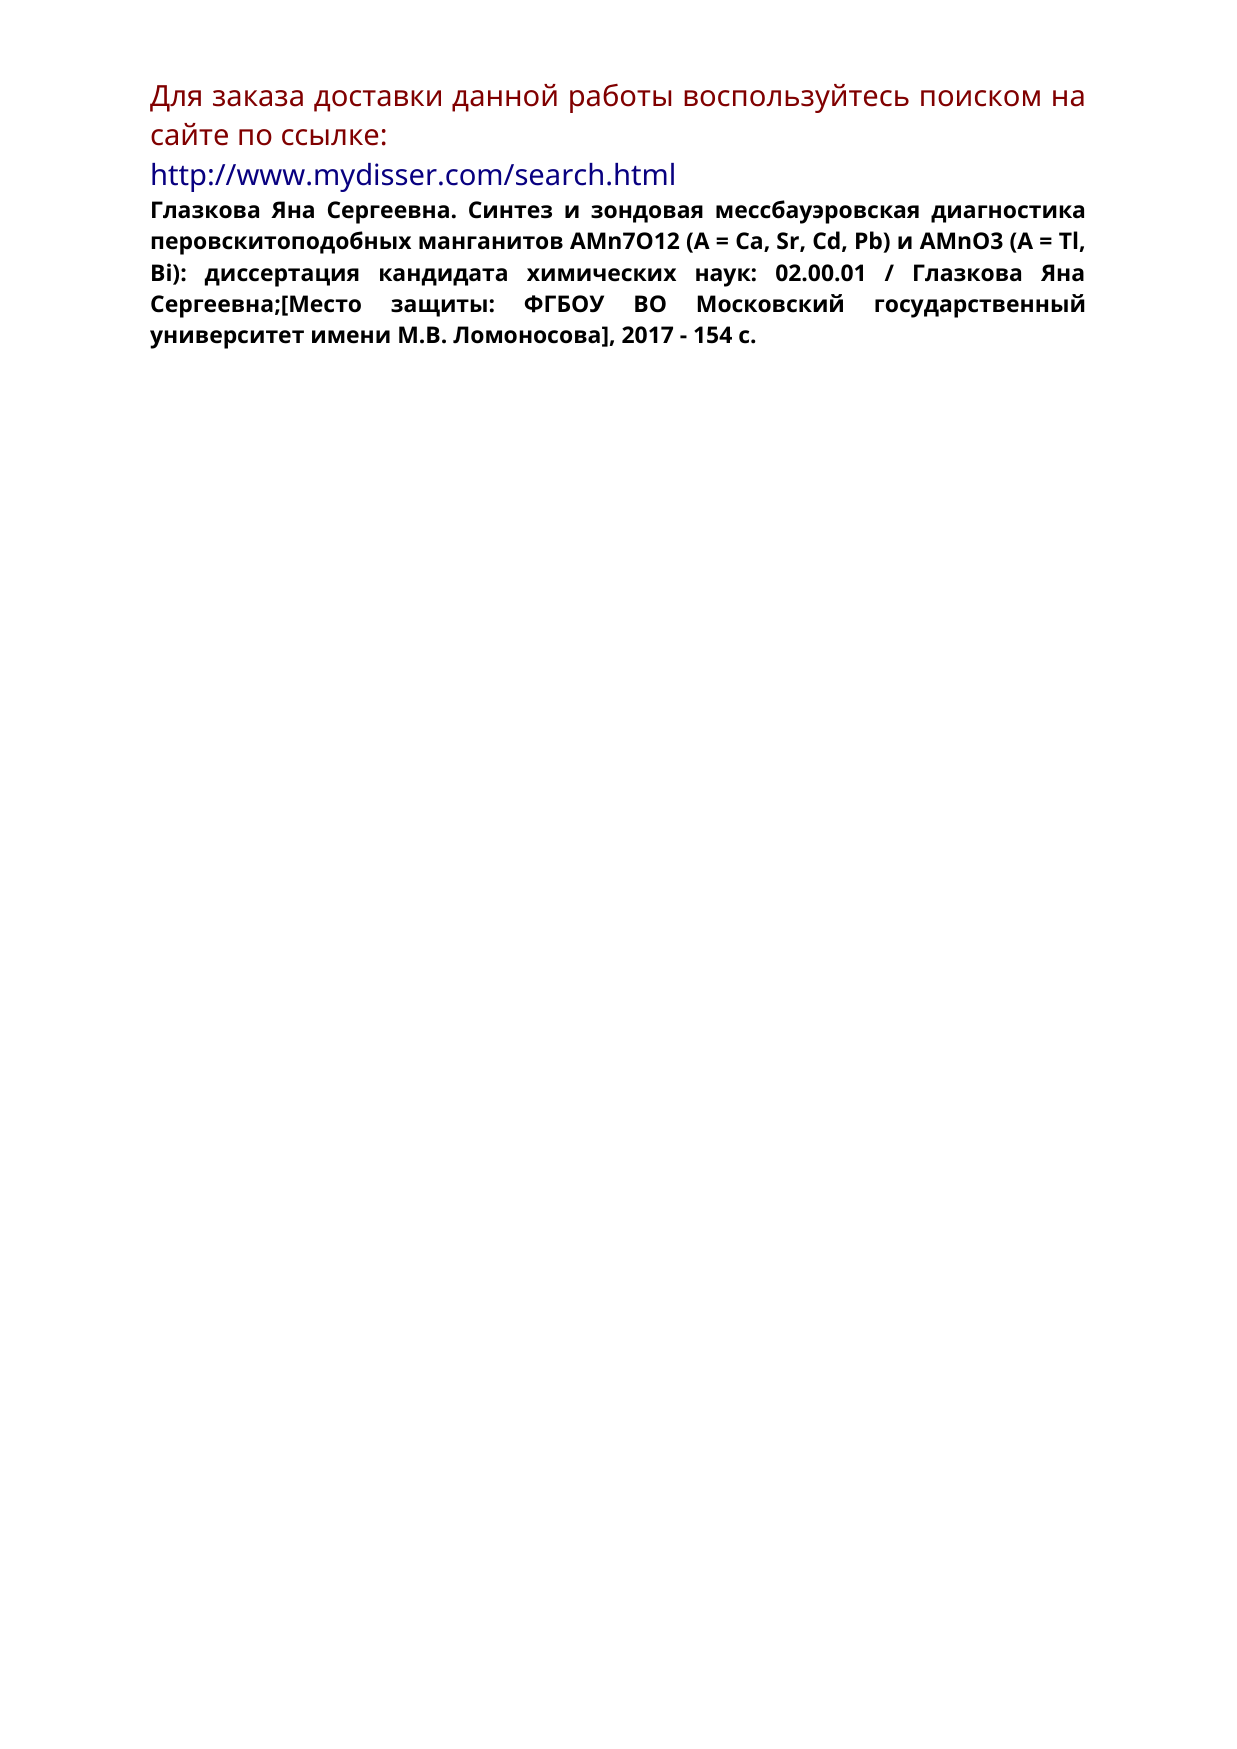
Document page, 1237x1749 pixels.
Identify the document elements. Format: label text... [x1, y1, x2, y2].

text Глазкова Яна Сергеевна. Синтез и зондовая мессбауэровская диагностика перовскитоподобных манганитов AMn7O12 (A = Ca, Sr, Cd, Pb) и AMnO3 (A = Tl, Bi): диссертация кандидата химических наук: 02.00.01 / Глазкова Яна Сергеевна;[Место защиты: ФГБОУ ВО Московский государственный университет имени М.В. Ломоносова], 2017 - 154 с. [150, 194, 1086, 350]
